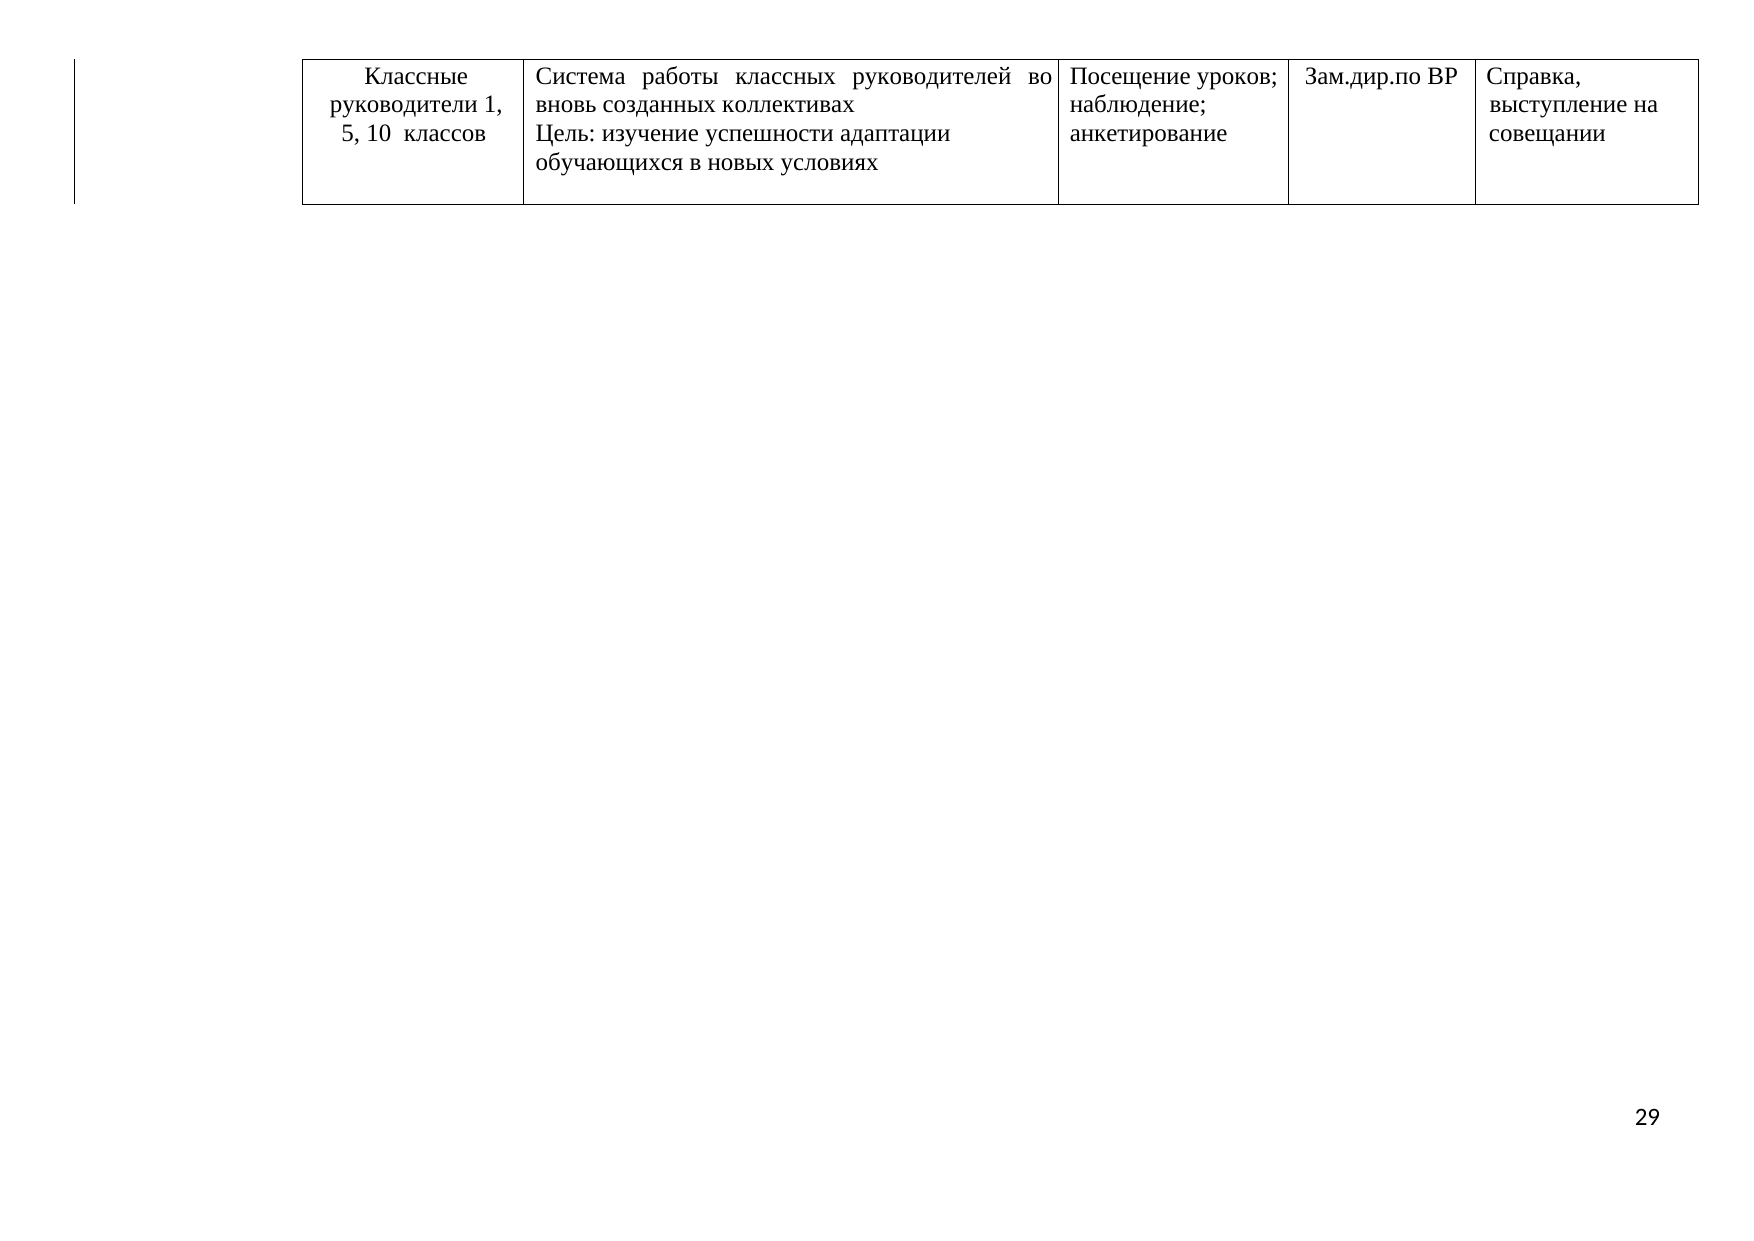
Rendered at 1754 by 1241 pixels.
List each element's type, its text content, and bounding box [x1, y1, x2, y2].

table_cell Классные руководители 1, 5, 10 классов [303, 60, 523, 204]
table_cell Система работы классных руководителей во вновь созданных коллективах Цель: изучение успешности адаптации обучающихся в новых условиях [524, 60, 1058, 204]
table_cell Посещение уроков; наблюдение; анкетирование [1059, 60, 1288, 204]
table_cell Справка, выступление на совещании [1476, 60, 1698, 204]
table_cell Зам.дир.по ВР [1289, 60, 1475, 204]
